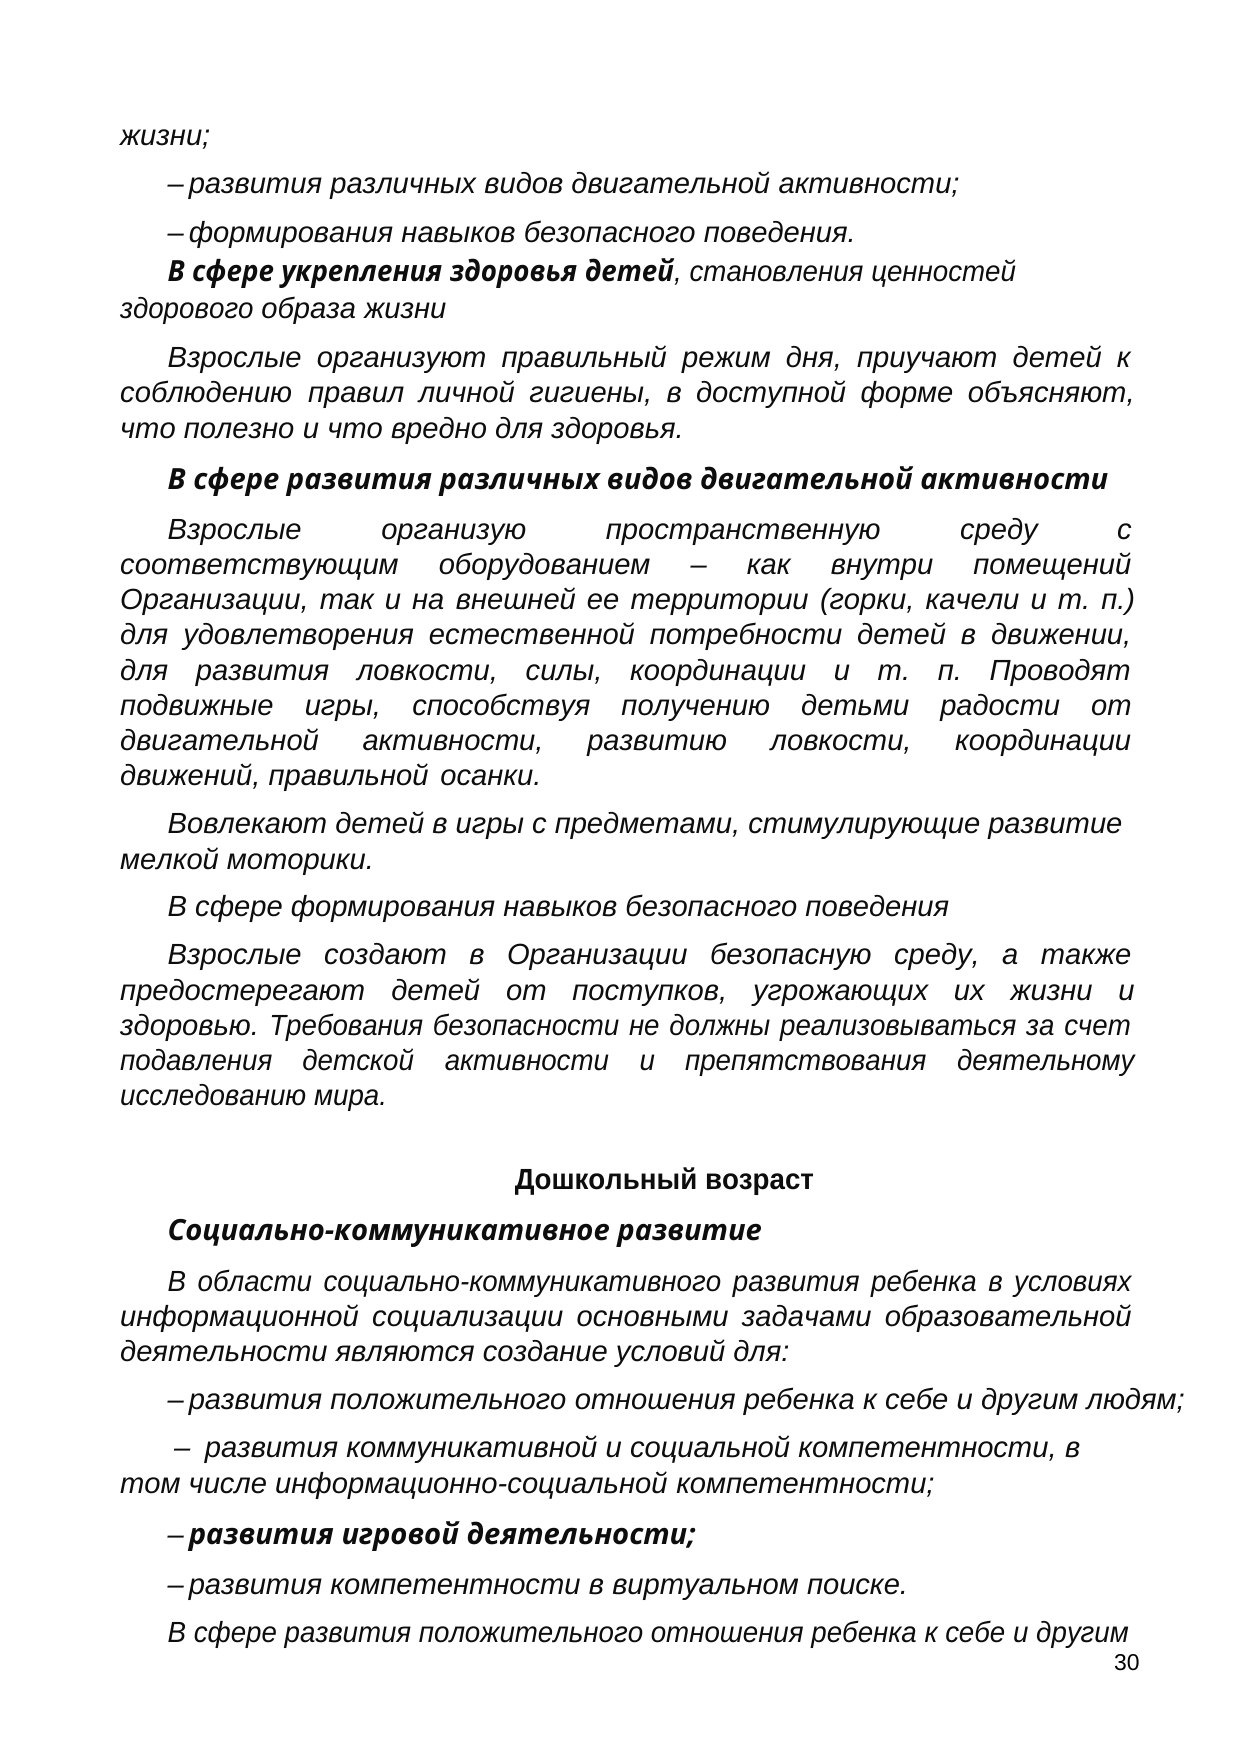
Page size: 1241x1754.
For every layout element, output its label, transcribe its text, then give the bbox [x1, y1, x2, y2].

text Вовлекают детей в игры с предметами, стимулирующие развитие мелкой моторики. [120, 807, 1205, 875]
text В области социально-коммуникативного развития ребенка в условиях информационной социализации основными задачами образовательной деятельности являются создание условий для: [120, 1264, 1136, 1368]
text Дошкольный возраст [514, 1162, 1205, 1195]
text В сфере формирования навыков безопасного поведения [167, 889, 1205, 923]
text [120, 1615, 1205, 1649]
list формирования навыков безопасного поведения. [167, 215, 1205, 248]
text Взрослые организую пространственную среду с соответствующим оборудованием – как внутри помещений Организации, так и на внешней ее территории (горки, качели и т. п.) для удовлетворения естественной потребности детей в движении, для развития ловкости, силы, координации и т. п. Проводят подвижные игры, способствуя получению детьми радости от двигательной активности, развитию ловкости, координации движений, правильной осанки. [120, 512, 1135, 792]
text В сфере развития различных видов двигательной активности [167, 458, 1205, 498]
text Взрослые создают в Организации безопасную среду, а также предостерегают детей от поступков, угрожающих их жизни и здоровью. Требования безопасности не должны реализовываться за счет подавления детской активности и препятствования деятельному исследованию мира. [120, 937, 1135, 1112]
list развития различных видов двигательной активности; [167, 166, 1205, 200]
list развития игровой деятельности; [167, 1513, 1205, 1553]
text Взрослые организуют правильный режим дня, приучают детей к соблюдению правил личной гигиены, в доступной форме объясняют, что полезно и что вредно для здоровья. [120, 339, 1135, 444]
list развития компетентности в виртуальном поиске. [167, 1567, 1205, 1601]
text В сфере укрепления здоровья детей, становления ценностей здорового образа жизни [120, 250, 1136, 325]
text Социально-коммуникативное развитие [167, 1210, 1205, 1249]
list развития положительного отношения ребенка к себе и другим людям; [167, 1382, 1205, 1416]
text жизни; [120, 118, 1205, 152]
list развития коммуникативной и социальной компетентности, в том числе информационно-социальной компетентности; [120, 1430, 1135, 1499]
